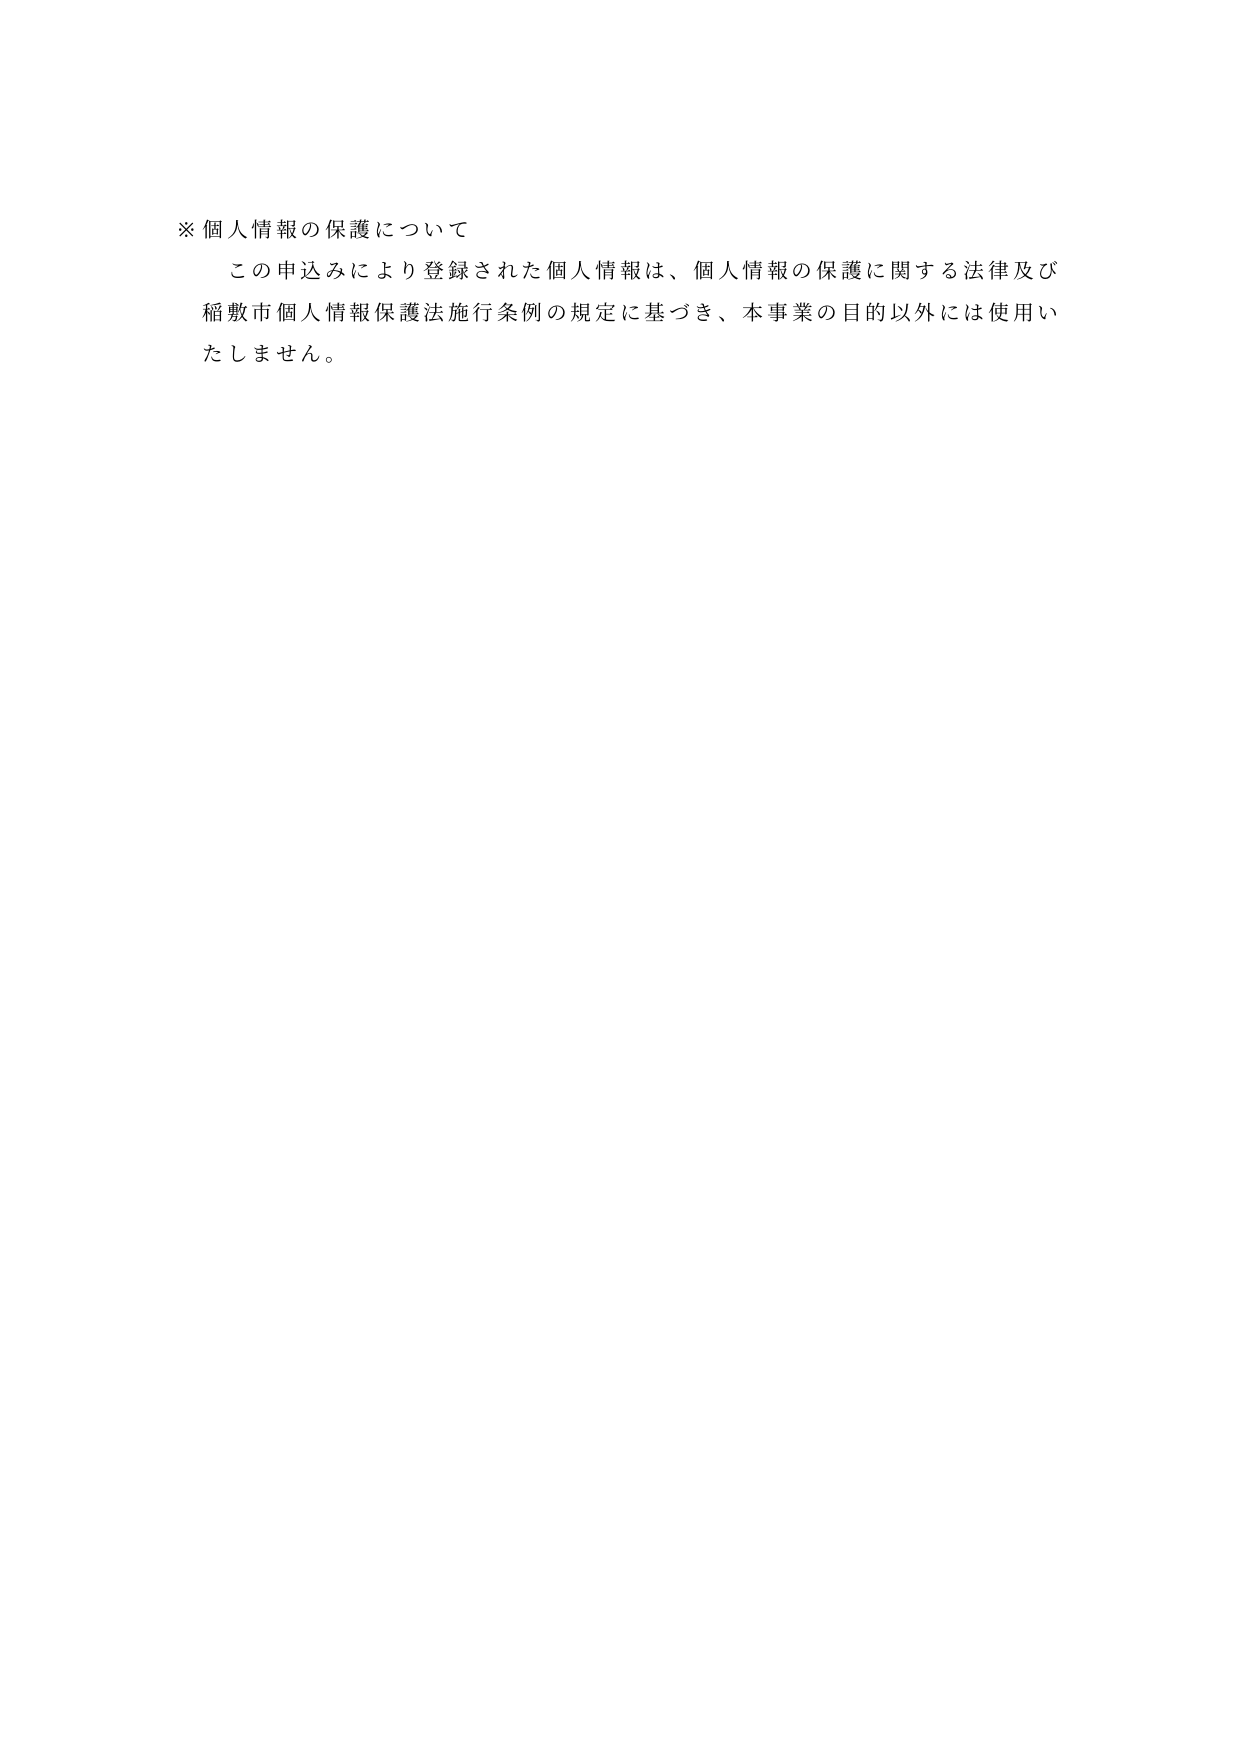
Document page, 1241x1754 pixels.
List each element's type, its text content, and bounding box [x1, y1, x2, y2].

text この申込みにより登録された個人情報は、個人情報の保護に関する法律及び稲敷市個人情報保護法施行条例の規定に基づき、本事業の目的以外には使用いたしません。 [178, 249, 1063, 373]
text ※個人情報の保護について [178, 208, 1063, 249]
